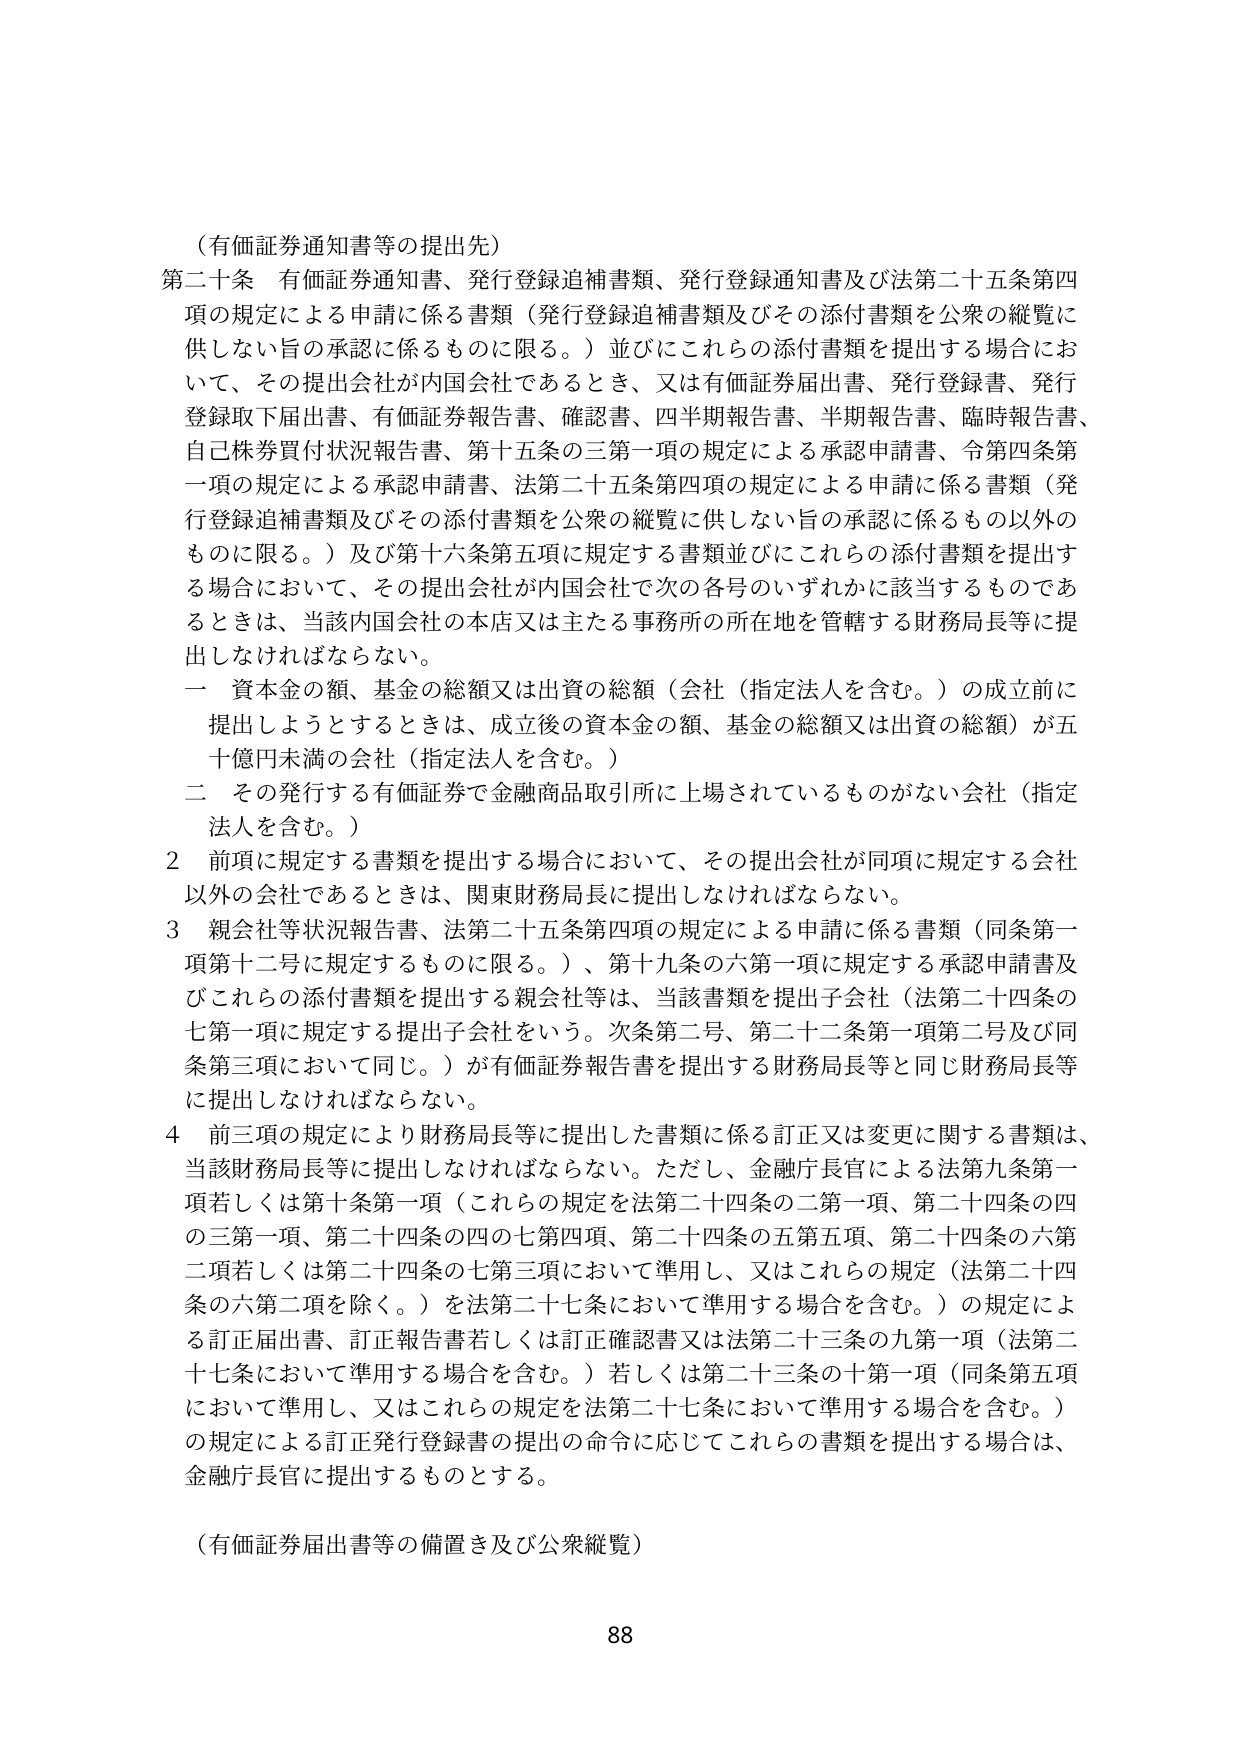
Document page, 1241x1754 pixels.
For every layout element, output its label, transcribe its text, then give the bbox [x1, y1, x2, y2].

text （有価証券通知書等の提出先） [184, 228, 1079, 262]
text ４ 前三項の規定により財務局長等に提出した書類に係る訂正又は変更に関する書類は、当該財務局長等に提出しなければならない。ただし、金融庁長官による法第九条第一項若しくは第十条第一項（これらの規定を法第二十四条の二第一項、第二十四条の四の三第一項、第二十四条の四の七第四項、第二十四条の五第五項、第二十四条の六第二項若しくは第二十四条の七第三項において準用し、又はこれらの規定（法第二十四条の六第二項を除く。）を法第二十七条において準用する場合を含む。）の規定による訂正届出書、訂正報告書若しくは訂正確認書又は法第二十三条の九第一項（法第二十七条において準用する場合を含む。）若しくは第二十三条の十第一項（同条第五項において準用し、又はこれらの規定を法第二十七条において準用する場合を含む。）の規定による訂正発行登録書の提出の命令に応じてこれらの書類を提出する場合は、金融庁長官に提出するものとする。 [161, 1116, 1079, 1492]
text 一 資本金の額、基金の総額又は出資の総額（会社（指定法人を含む。）の成立前に提出しようとするときは、成立後の資本金の額、基金の総額又は出資の総額）が五十億円未満の会社（指定法人を含む。） [184, 672, 1079, 774]
text （有価証券届出書等の備置き及び公衆縦覧） [184, 1526, 1079, 1560]
text 二 その発行する有価証券で金融商品取引所に上場されているものがない会社（指定法人を含む。） [184, 774, 1079, 843]
text ３ 親会社等状況報告書、法第二十五条第四項の規定による申請に係る書類（同条第一項第十二号に規定するものに限る。）、第十九条の六第一項に規定する承認申請書及びこれらの添付書類を提出する親会社等は、当該書類を提出子会社（法第二十四条の七第一項に規定する提出子会社をいう。次条第二号、第二十二条第一項第二号及び同条第三項において同じ。）が有価証券報告書を提出する財務局長等と同じ財務局長等に提出しなければならない。 [161, 911, 1079, 1116]
text ２ 前項に規定する書類を提出する場合において、その提出会社が同項に規定する会社以外の会社であるときは、関東財務局長に提出しなければならない。 [161, 843, 1079, 911]
text 第二十条 有価証券通知書、発行登録追補書類、発行登録通知書及び法第二十五条第四項の規定による申請に係る書類（発行登録追補書類及びその添付書類を公衆の縦覧に供しない旨の承認に係るものに限る。）並びにこれらの添付書類を提出する場合において、その提出会社が内国会社であるとき、又は有価証券届出書、発行登録書、発行登録取下届出書、有価証券報告書、確認書、四半期報告書、半期報告書、臨時報告書、自己株券買付状況報告書、第十五条の三第一項の規定による承認申請書、令第四条第一項の規定による承認申請書、法第二十五条第四項の規定による申請に係る書類（発行登録追補書類及びその添付書類を公衆の縦覧に供しない旨の承認に係るもの以外のものに限る。）及び第十六条第五項に規定する書類並びにこれらの添付書類を提出する場合において、その提出会社が内国会社で次の各号のいずれかに該当するものであるときは、当該内国会社の本店又は主たる事務所の所在地を管轄する財務局長等に提出しなければならない。 [161, 262, 1079, 672]
